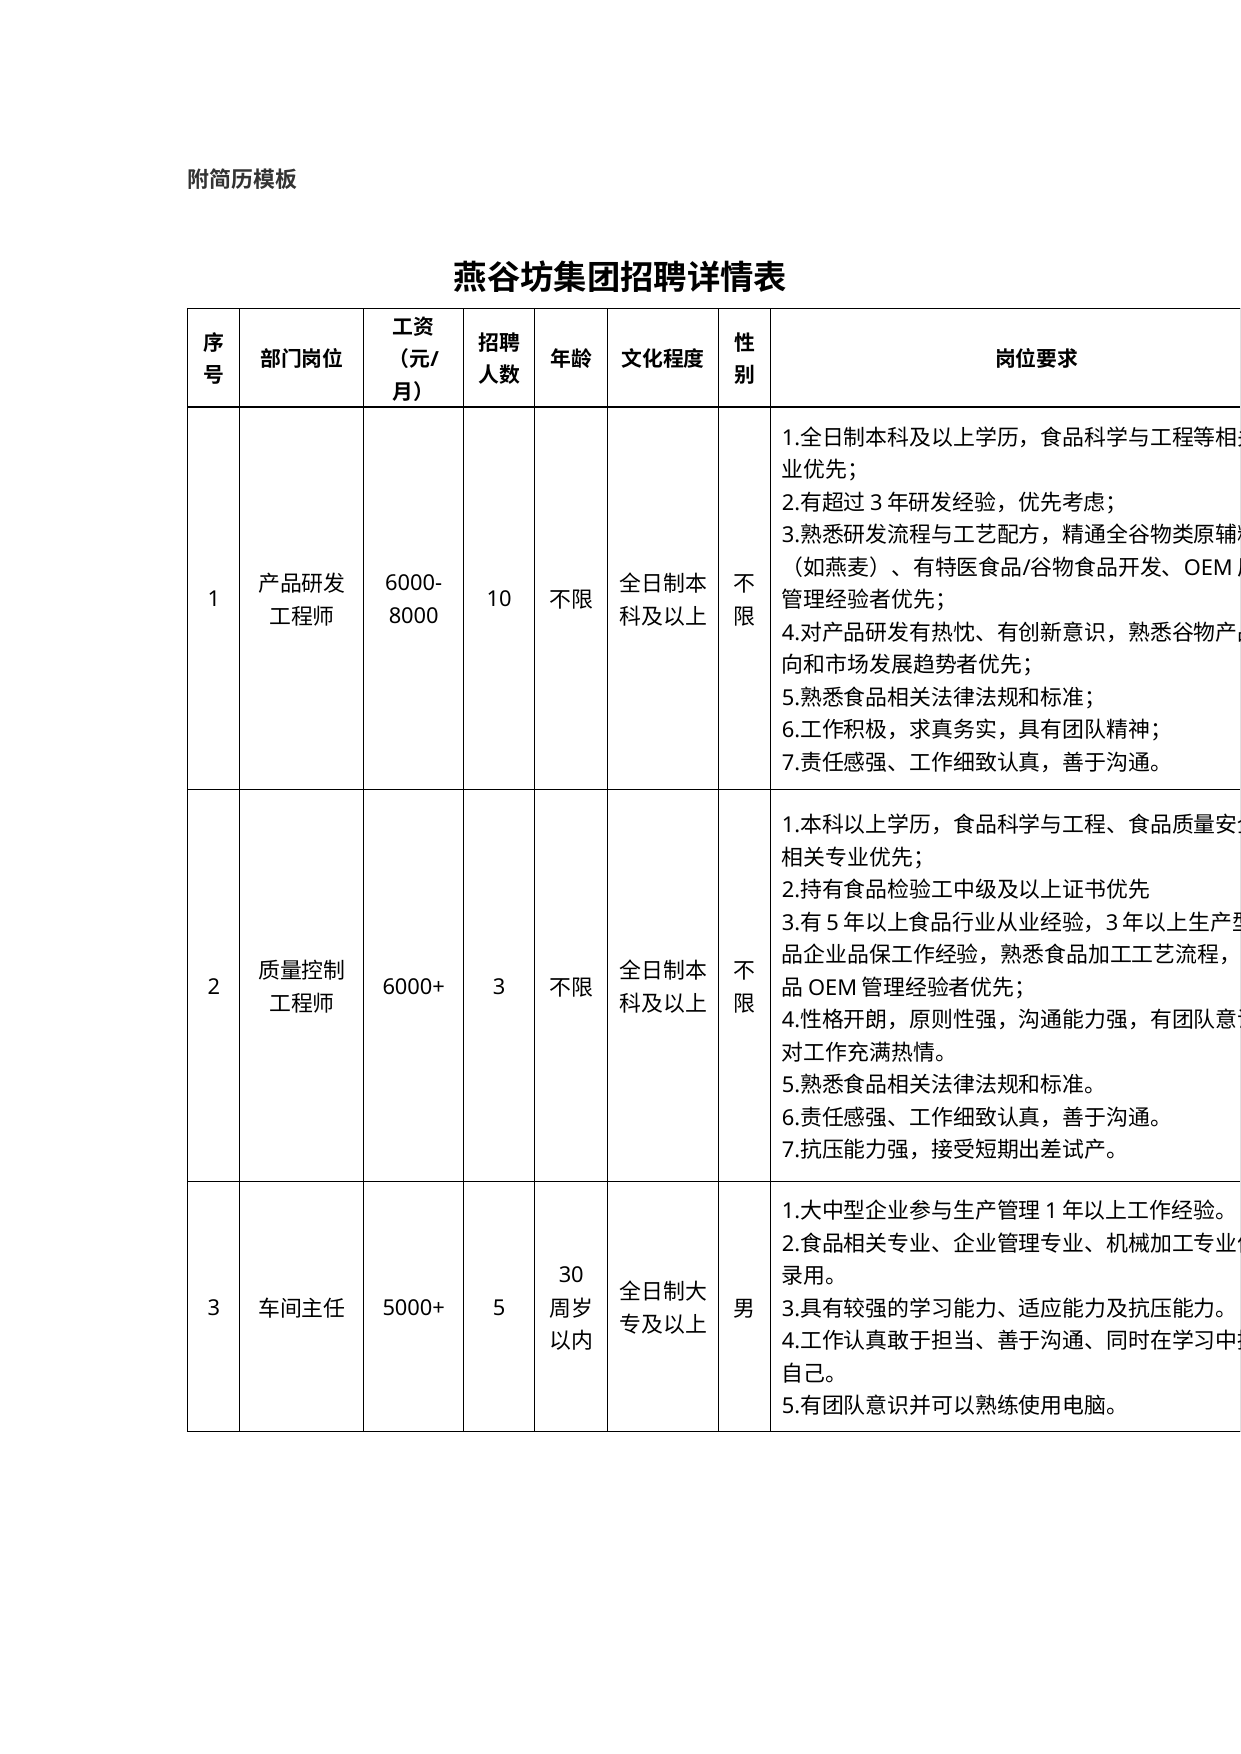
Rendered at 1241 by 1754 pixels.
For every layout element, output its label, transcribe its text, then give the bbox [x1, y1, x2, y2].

table_cell 车间主任 [240, 1182, 363, 1431]
table_cell 1 [188, 408, 239, 789]
table_cell 全日制本科及以上 [608, 408, 718, 789]
table_cell 6000+ [364, 790, 463, 1181]
table_cell 不限 [535, 408, 607, 789]
text 燕谷坊集团招聘详情表 [187, 243, 1053, 308]
table_header 部门岗位 [240, 309, 363, 406]
table_cell 质量控制工程师 [240, 790, 363, 1181]
table_cell 男 [719, 1182, 770, 1431]
table_cell 5 [464, 1182, 534, 1431]
table_cell 产品研发 工程师 [240, 408, 363, 789]
table_cell 不限 [535, 790, 607, 1181]
table_cell 不限 [719, 790, 770, 1181]
table_cell 30周岁以内 [535, 1182, 607, 1431]
table_header 性别 [719, 309, 770, 406]
table_header 岗位要求 [771, 309, 1240, 406]
table_cell 10 [464, 408, 534, 789]
table_cell 5000+ [364, 1182, 463, 1431]
table_cell 不限 [719, 408, 770, 789]
table_cell 全日制本科及以上 [608, 790, 718, 1181]
table_cell 2 [188, 790, 239, 1181]
table_header 序号 [188, 309, 239, 406]
table_cell 1.本科以上学历，食品科学与工程、食品质量安全等相关专业优先； 2.持有食品检验工中级及以上证书优先 3.有5年以上食品行业从业经验，3年以上生产型食品企业品保工作经验，熟悉食品加工工艺流程，有食品OEM管理经验者优先； 4.性格开朗，原则性强，沟通能力强，有团队意识，对工作充满热情。 5.熟悉食品相关法律法规和标准。 6.责任感强、工作细致认真，善于沟通。 7.抗压能力强，接受短期出差试产。 [771, 790, 1240, 1181]
table_cell 6000-8000 [364, 408, 463, 789]
table_cell 3 [188, 1182, 239, 1431]
table_cell 1.大中型企业参与生产管理1年以上工作经验。 2.食品相关专业、企业管理专业、机械加工专业优先录用。 3.具有较强的学习能力、适应能力及抗压能力。 4.工作认真敢于担当、善于沟通、同时在学习中提升自己。 5.有团队意识并可以熟练使用电脑。 [771, 1182, 1240, 1431]
table_cell 全日制大专及以上 [608, 1182, 718, 1431]
table_header 招聘人数 [464, 309, 534, 406]
table_header 工资（元/月） [364, 309, 463, 406]
table_header 年龄 [535, 309, 607, 406]
table_cell 3 [464, 790, 534, 1181]
table_cell 1.全日制本科及以上学历，食品科学与工程等相关专业优先； 2.有超过3年研发经验，优先考虑； 3.熟悉研发流程与工艺配方，精通全谷物类原辅料（如燕麦）、有特医食品/谷物食品开发、OEM厂商管理经验者优先； 4.对产品研发有热忱、有创新意识，熟悉谷物产品动向和市场发展趋势者优先； 5.熟悉食品相关法律法规和标准； 6.工作积极，求真务实，具有团队精神； 7.责任感强、工作细致认真，善于沟通。 [771, 408, 1240, 789]
text 附简历模板 [187, 162, 1053, 194]
table_header 文化程度 [608, 309, 718, 406]
